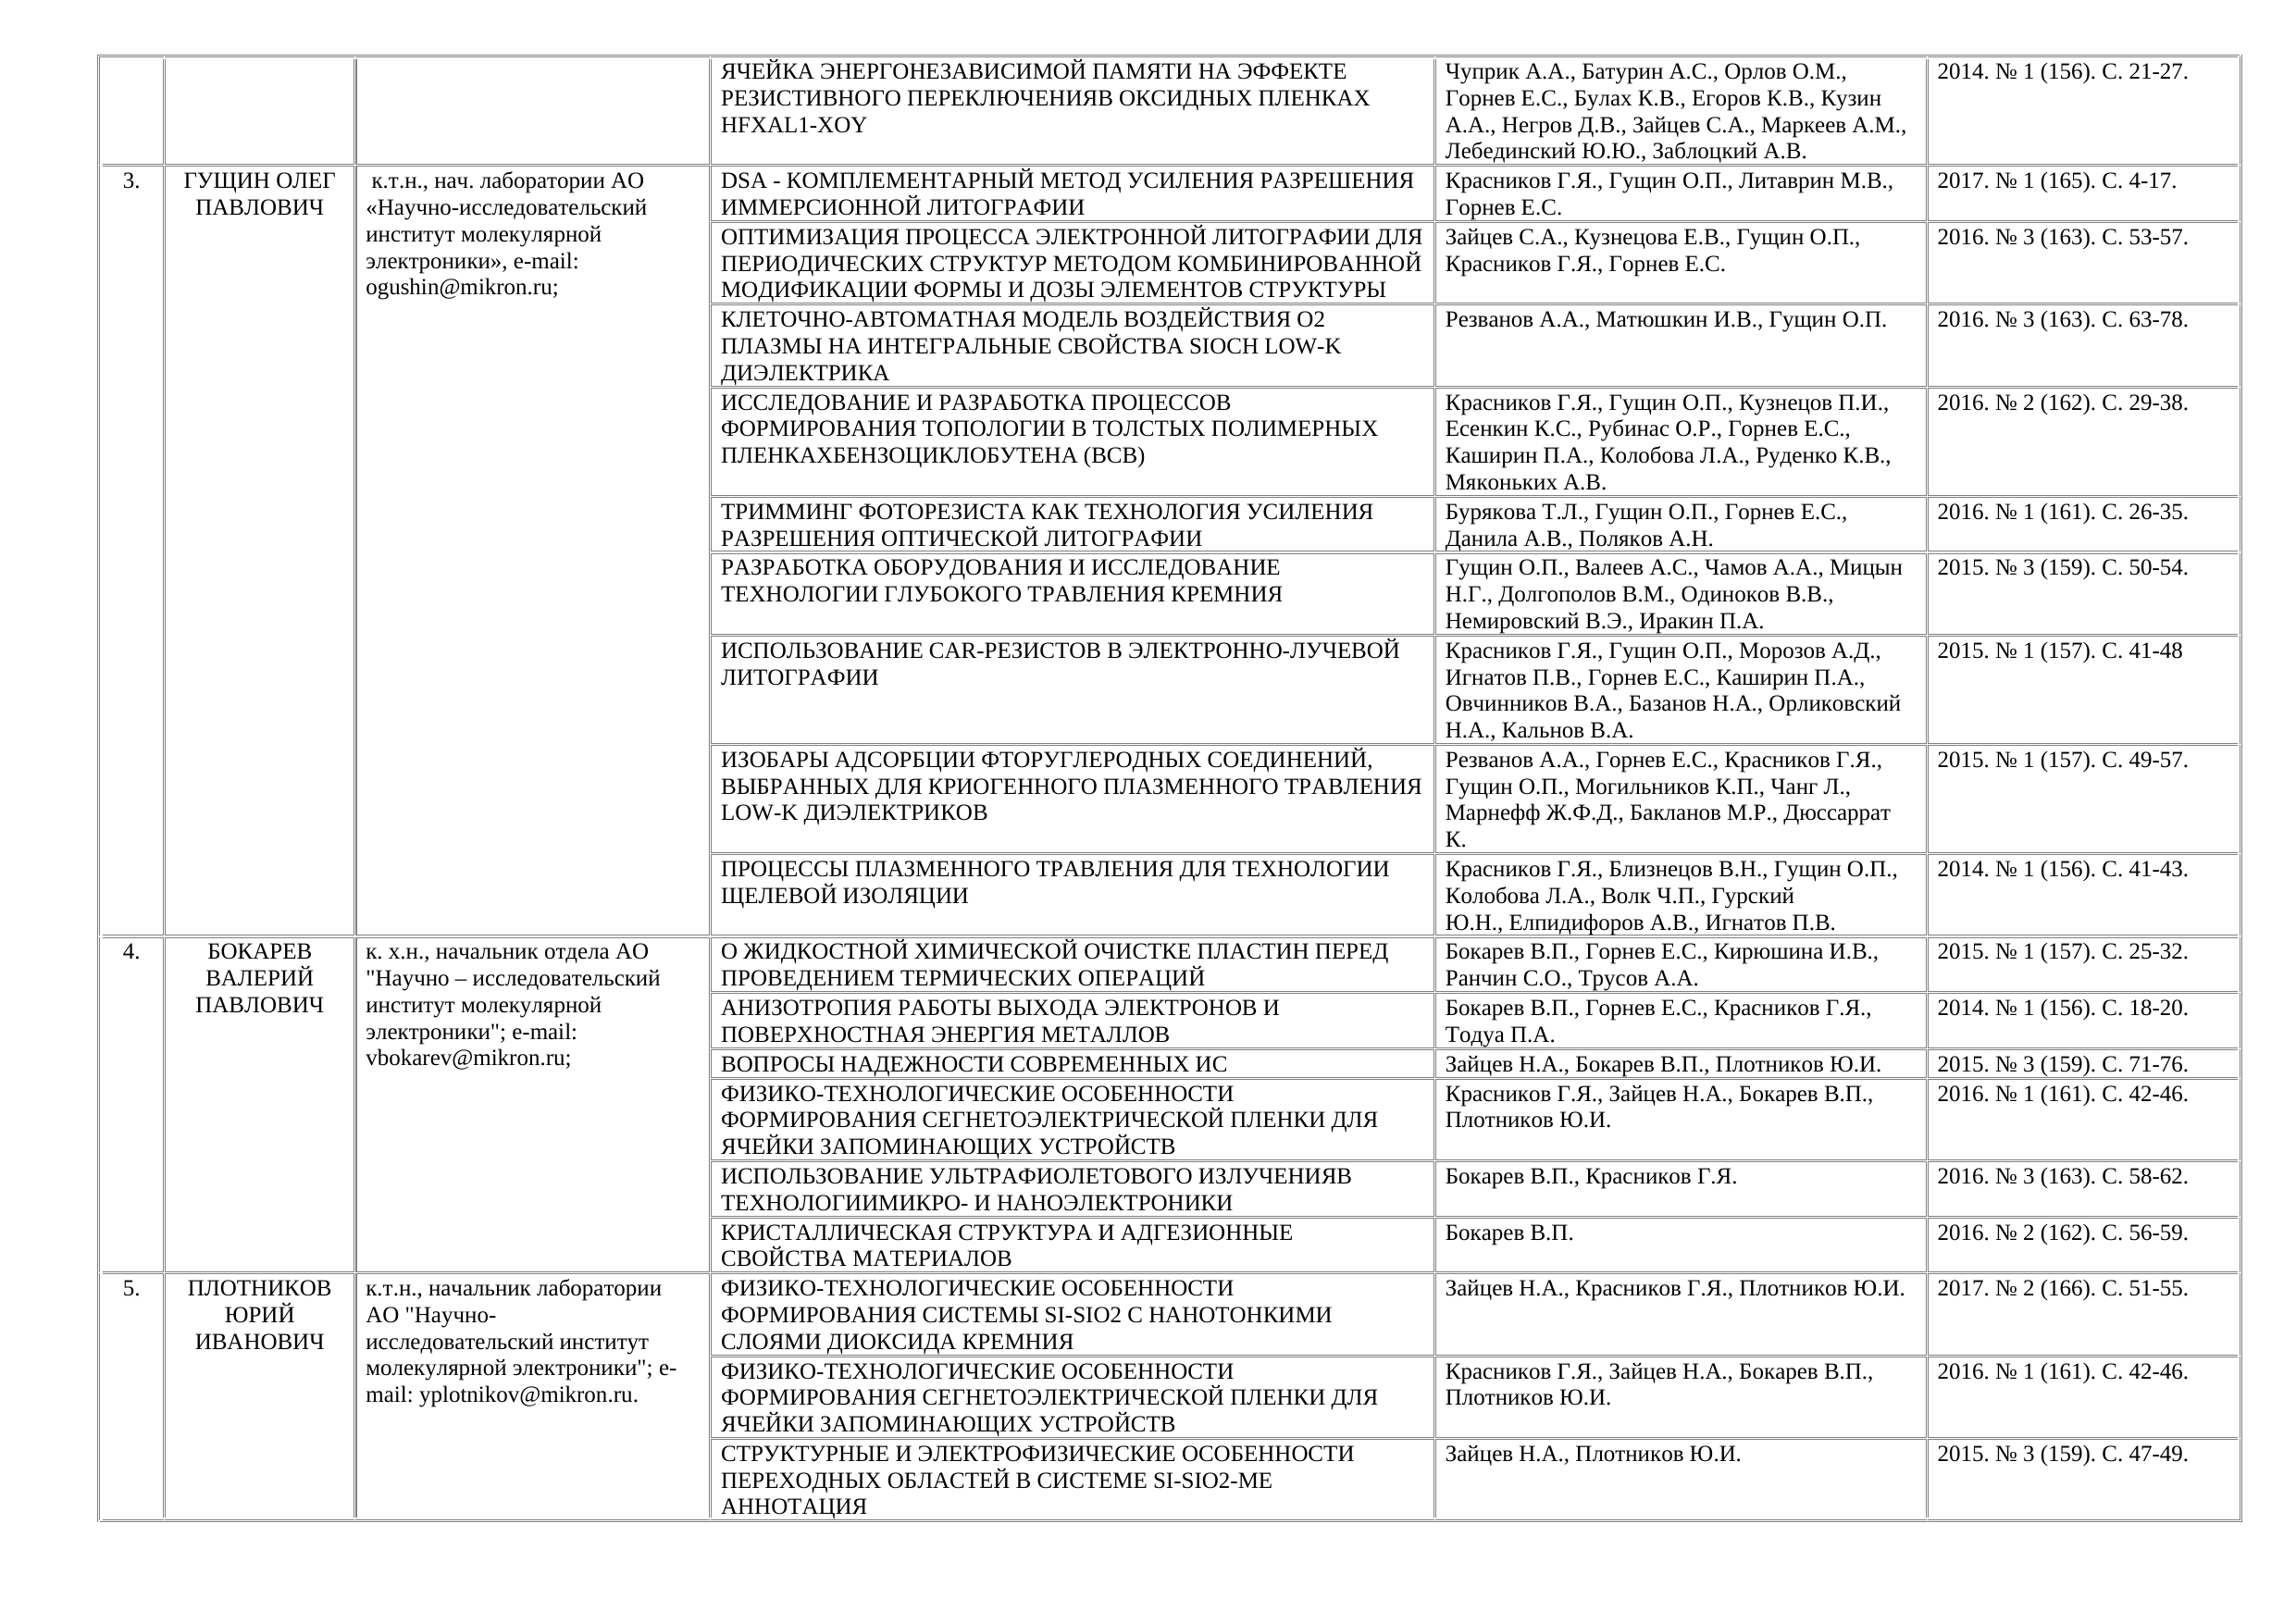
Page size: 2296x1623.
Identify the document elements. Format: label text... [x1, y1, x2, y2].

table_cell Красников Г.Я., Зайцев Н.А., Бокарев В.П., Плотников Ю.И. [1436, 1357, 1926, 1437]
table_cell Красников Г.Я., Гущин О.П., Кузнецов П.И., Есенкин К.С., Рубинас О.Р., Горнев Е.С., Каширин П.А., Колобова Л.А., Руденко К.В., Мяконьких А.В. [1436, 389, 1926, 495]
table_cell ТРИММИНГ ФОТОРЕЗИСТА КАК ТЕХНОЛОГИЯ УСИЛЕНИЯ РАЗРЕШЕНИЯ ОПТИЧЕСКОЙ ЛИТОГРАФИИ [712, 498, 1433, 551]
table_cell Зайцев С.А., Кузнецова Е.В., Гущин О.П., Красников Г.Я., Горнев Е.С. [1436, 223, 1926, 303]
table_cell БОКАРЕВ ВАЛЕРИЙ ПАВЛОВИЧ [166, 938, 354, 1271]
table_cell Резванов А.А., Матюшкин И.В., Гущин О.П. [1436, 305, 1926, 386]
table_cell ВОПРОСЫ НАДЕЖНОСТИ СОВРЕМЕННЫХ ИС [712, 1050, 1433, 1076]
table_cell Зайцев Н.А., Плотников Ю.И. [1434, 1440, 1927, 1519]
table_cell Гущин О.П., Валеев А.С., Чамов А.А., Мицын Н.Г., Долгополов В.М., Одиноков В.В., Немировский В.Э., Иракин П.А. [1436, 554, 1926, 634]
table_cell Бокарев В.П., Горнев Е.С., Красников Г.Я., Тодуа П.А. [1436, 994, 1926, 1047]
table_cell ФИЗИКО-ТЕХНОЛОГИЧЕСКИЕ ОСОБЕННОСТИ ФОРМИРОВАНИЯ СИСТЕМЫ SI-SIO2 С НАНОТОНКИМИ СЛОЯМИ ДИОКСИДА КРЕМНИЯ [712, 1274, 1433, 1354]
table_cell 2014. № 1 (156). С. 21-27. [1927, 55, 2241, 164]
table_cell к. х.н., начальник отдела АО "Научно – исследовательский институт молекулярной электроники"; e-mail: vbokarev@mikron.ru; [357, 938, 709, 1271]
table_cell Красников Г.Я., Гущин О.П., Литаврин М.В., Горнев Е.С. [1436, 167, 1926, 220]
table_cell 2016. № 1 (161). С. 42-46. [1929, 1077, 2240, 1159]
table_cell 4. [99, 935, 164, 1271]
table_cell DSA - КОМПЛЕМЕНТАРНЫЙ МЕТОД УСИЛЕНИЯ РАЗРЕШЕНИЯ ИММЕРСИОННОЙ ЛИТОГРАФИИ [712, 167, 1433, 220]
table_cell ГУЩИН ОЛЕГ ПАВЛОВИЧ [166, 167, 354, 935]
table_cell ИСПОЛЬЗОВАНИЕ CAR-РЕЗИСТОВ В ЭЛЕКТРОННО-ЛУЧЕВОЙ ЛИТОГРАФИИ [712, 637, 1433, 743]
table_cell ПРОЦЕССЫ ПЛАЗМЕННОГО ТРАВЛЕНИЯ ДЛЯ ТЕХНОЛОГИИ ЩЕЛЕВОЙ ИЗОЛЯЦИИ [712, 855, 1433, 935]
table_cell 2016. № 2 (162). С. 29-38. [1929, 386, 2240, 495]
table_cell 2016. № 3 (163). С. 63-78. [1927, 303, 2241, 386]
table_cell ПЛОТНИКОВ ЮРИЙ ИВАНОВИЧ [164, 1271, 355, 1519]
table_cell 2016. № 2 (162). С. 56-59. [1929, 1216, 2240, 1271]
table_cell 2015. № 3 (159). С. 50-54. [1927, 551, 2241, 634]
table_cell 2016. № 3 (163). С. 53-57. [1927, 220, 2241, 303]
table_cell СТРУКТУРНЫЕ И ЭЛЕКТРОФИЗИЧЕСКИЕ ОСОБЕННОСТИ ПЕРЕХОДНЫХ ОБЛАСТЕЙ В СИСТЕМЕ SI-SIO2-МЕ АННОТАЦИЯ [711, 1440, 1434, 1519]
table_cell к.т.н., нач. лаборатории АО «Научно-исследовательский институт молекулярной электроники», e-mail: ogushin@mikron.ru; [357, 167, 709, 935]
table_cell 2017. № 2 (166). С. 51-55. [1927, 1271, 2241, 1354]
table_cell Резванов А.А., Горнев Е.С., Красников Г.Я., Гущин О.П., Могильников К.П., Чанг Л., Марнефф Ж.Ф.Д., Бакланов М.Р., Дюссаррат К. [1436, 746, 1926, 852]
table_cell Зайцев Н.А., Красников Г.Я., Плотников Ю.И. [1436, 1274, 1926, 1354]
table_cell ФИЗИКО-ТЕХНОЛОГИЧЕСКИЕ ОСОБЕННОСТИ ФОРМИРОВАНИЯ СЕГНЕТОЭЛЕКТРИЧЕСКОЙ ПЛЕНКИ ДЛЯ ЯЧЕЙКИ ЗАПОМИНАЮЩИХ УСТРОЙСТВ [712, 1357, 1433, 1437]
table_cell Чуприк А.А., Батурин А.С., Орлов О.М., Горнев Е.С., Булах К.В., Егоров К.В., Кузин А.А., Негров Д.В., Зайцев С.А., Маркеев А.М., Лебединский Ю.Ю., Заблоцкий А.В. [1434, 57, 1927, 164]
table_cell Бурякова Т.Л., Гущин О.П., Горнев Е.С., Данила А.В., Поляков А.Н. [1436, 498, 1926, 551]
table_cell 2016. № 3 (163). С. 58-62. [1927, 1159, 2241, 1215]
table_cell 2015. № 1 (157). С. 41-48 [1929, 634, 2240, 743]
table_cell ОПТИМИЗАЦИЯ ПРОЦЕССА ЭЛЕКТРОННОЙ ЛИТОГРАФИИ ДЛЯ ПЕРИОДИЧЕСКИХ СТРУКТУР МЕТОДОМ КОМБИНИРОВАННОЙ МОДИФИКАЦИИ ФОРМЫ И ДОЗЫ ЭЛЕМЕНТОВ СТРУКТУРЫ [712, 223, 1433, 303]
table_cell 2015. № 1 (157). С. 49-57. [1927, 743, 2241, 852]
table_cell Красников Г.Я., Близнецов В.Н., Гущин О.П., Колобова Л.А., Волк Ч.П., Гурский Ю.Н., Елпидифоров А.В., Игнатов П.В. [1436, 855, 1926, 935]
table_cell 2016. № 1 (161). С. 42-46. [1929, 1355, 2240, 1437]
table_cell к.т.н., начальник лаборатории АО "Научно- исследовательский институт молекулярной электроники"; e-mail: yplotnikov@mikron.ru. [355, 1271, 711, 1519]
table_cell КРИСТАЛЛИЧЕСКАЯ СТРУКТУРА И АДГЕЗИОННЫЕ СВОЙСТВА МАТЕРИАЛОВ [712, 1219, 1433, 1271]
table_cell Бокарев В.П., Горнев Е.С., Кирюшина И.В., Ранчин С.О., Трусов А.А. [1436, 938, 1926, 991]
table_cell 2016. № 1 (161). С. 26-35. [1929, 495, 2240, 551]
table_cell ЯЧЕЙКА ЭНЕРГОНЕЗАВИСИМОЙ ПАМЯТИ НА ЭФФЕКТЕ РЕЗИСТИВНОГО ПЕРЕКЛЮЧЕНИЯВ ОКСИДНЫХ ПЛЕНКАХ HFXAL1-XOY [711, 57, 1434, 164]
table_cell О ЖИДКОСТНОЙ ХИМИЧЕСКОЙ ОЧИСТКЕ ПЛАСТИН ПЕРЕД ПРОВЕДЕНИЕМ ТЕРМИЧЕСКИХ ОПЕРАЦИЙ [712, 938, 1433, 991]
table_cell ИССЛЕДОВАНИЕ И РАЗРАБОТКА ПРОЦЕССОВ ФОРМИРОВАНИЯ ТОПОЛОГИИ В ТОЛСТЫХ ПОЛИМЕРНЫХ ПЛЕНКАХБЕНЗОЦИКЛОБУТЕНА (ВСВ) [712, 389, 1433, 495]
table_cell 3. [99, 164, 164, 935]
table_cell ИСПОЛЬЗОВАНИЕ УЛЬТРАФИОЛЕТОВОГО ИЗЛУЧЕНИЯВ ТЕХНОЛОГИИМИКРО- И НАНОЭЛЕКТРОНИКИ [712, 1162, 1433, 1215]
table_cell Красников Г.Я., Зайцев Н.А., Бокарев В.П., Плотников Ю.И. [1436, 1080, 1926, 1159]
table_cell Бокарев В.П., Красников Г.Я. [1436, 1162, 1926, 1215]
table_cell 2015. № 1 (157). С. 25-32. [1927, 935, 2241, 991]
table_cell 2014. № 1 (156). С. 41-43. [1927, 852, 2241, 935]
table_cell ФИЗИКО-ТЕХНОЛОГИЧЕСКИЕ ОСОБЕННОСТИ ФОРМИРОВАНИЯ СЕГНЕТОЭЛЕКТРИЧЕСКОЙ ПЛЕНКИ ДЛЯ ЯЧЕЙКИ ЗАПОМИНАЮЩИХ УСТРОЙСТВ [712, 1080, 1433, 1159]
table_cell АНИЗОТРОПИЯ РАБОТЫ ВЫХОДА ЭЛЕКТРОНОВ И ПОВЕРХНОСТНАЯ ЭНЕРГИЯ МЕТАЛЛОВ [712, 994, 1433, 1047]
table_cell КЛЕТОЧНО-АВТОМАТНАЯ МОДЕЛЬ ВОЗДЕЙСТВИЯ O2 ПЛАЗМЫ НА ИНТЕГРАЛЬНЫЕ СВОЙСТВА SIOCH LOW-K ДИЭЛЕКТРИКА [712, 305, 1433, 386]
table_cell Бокарев В.П. [1436, 1219, 1926, 1271]
table_cell 2015. № 3 (159). С. 47-49. [1927, 1437, 2241, 1519]
table_cell Красников Г.Я., Гущин О.П., Морозов А.Д., Игнатов П.В., Горнев Е.С., Каширин П.А., Овчинников В.А., Базанов Н.А., Орликовский Н.А., Кальнов В.А. [1436, 637, 1926, 743]
table_cell РАЗРАБОТКА ОБОРУДОВАНИЯ И ИССЛЕДОВАНИЕ ТЕХНОЛОГИИ ГЛУБОКОГО ТРАВЛЕНИЯ КРЕМНИЯ [712, 554, 1433, 634]
table_cell Зайцев Н.А., Бокарев В.П., Плотников Ю.И. [1436, 1050, 1926, 1076]
table_cell 2015. № 3 (159). С. 71-76. [1929, 1047, 2240, 1076]
table_cell ИЗОБАРЫ АДСОРБЦИИ ФТОРУГЛЕРОДНЫХ СОЕДИНЕНИЙ, ВЫБРАННЫХ ДЛЯ КРИОГЕННОГО ПЛАЗМЕННОГО ТРАВЛЕНИЯ LOW-K ДИЭЛЕКТРИКОВ [712, 746, 1433, 852]
table_cell 2014. № 1 (156). С. 18-20. [1927, 991, 2241, 1047]
table_cell 5. [99, 1271, 164, 1519]
table_cell 2017. № 1 (165). С. 4-17. [1927, 164, 2241, 220]
